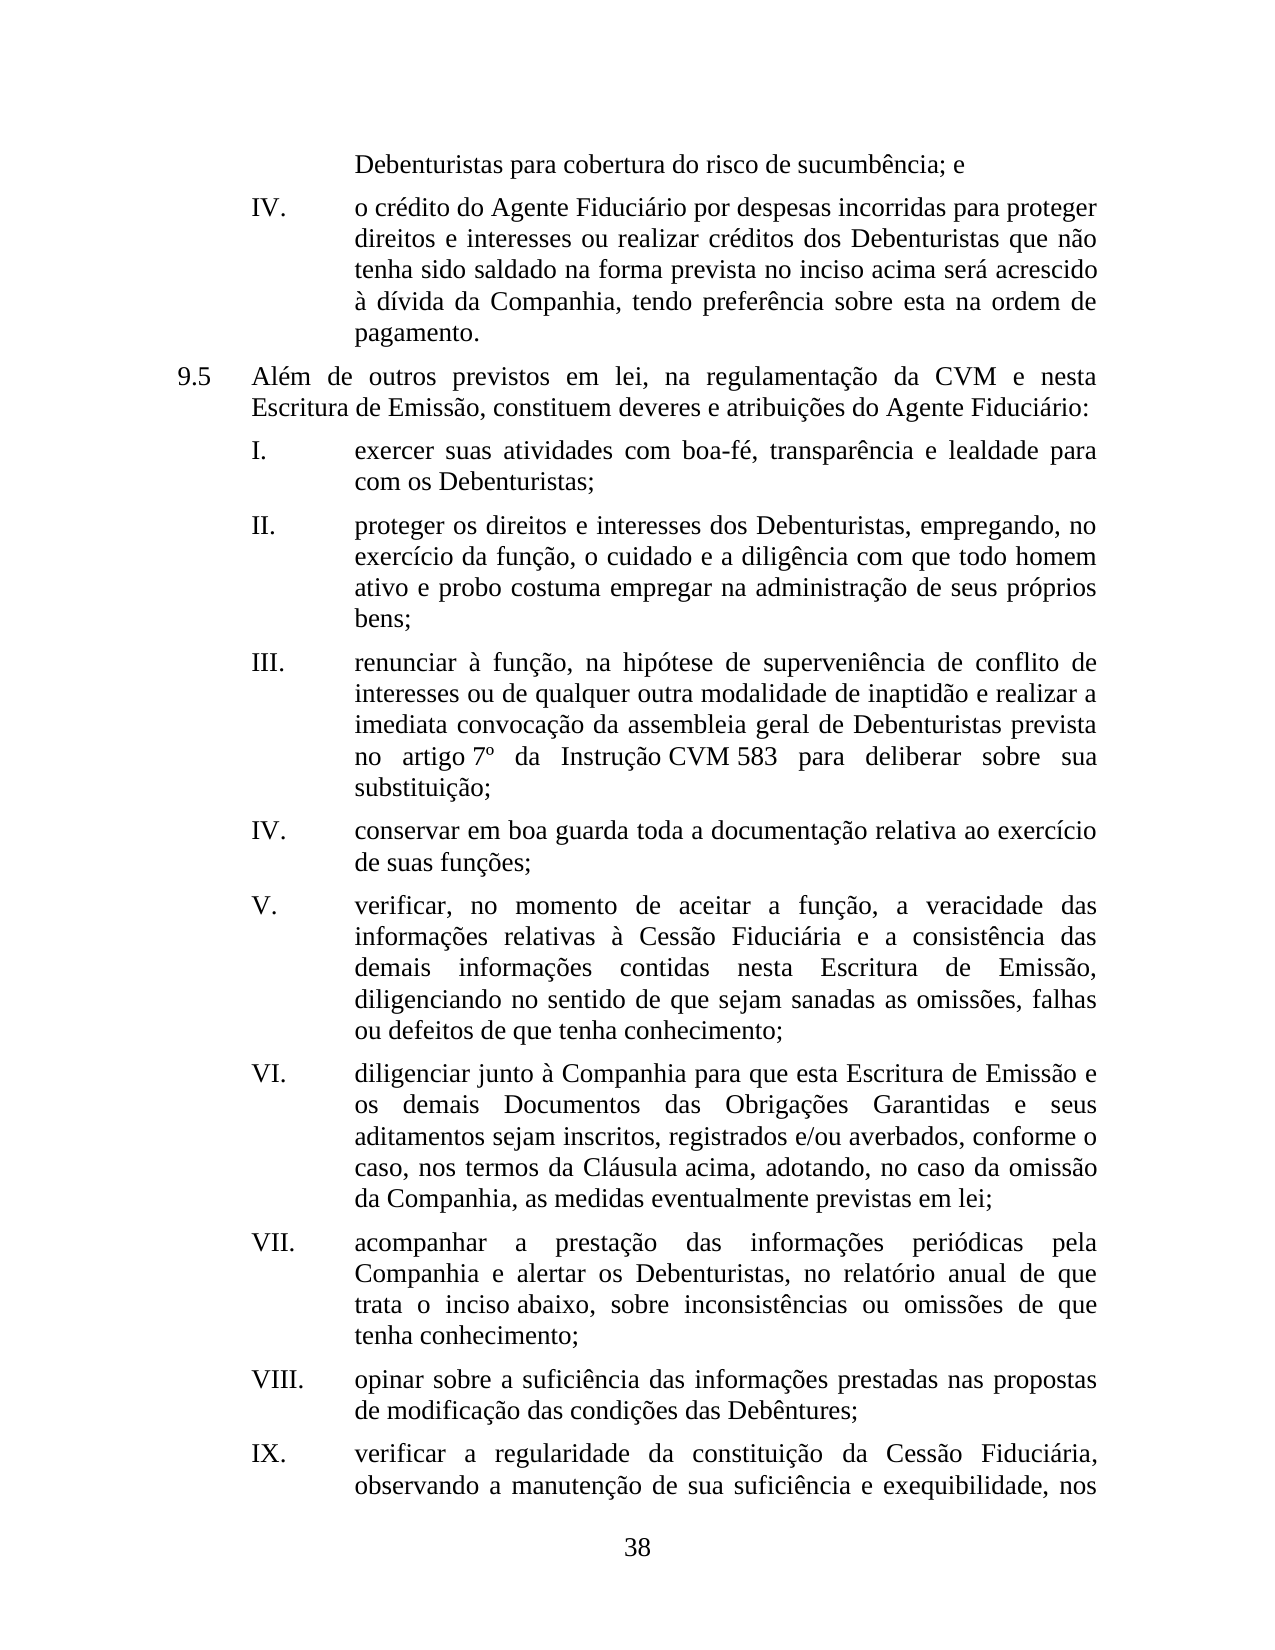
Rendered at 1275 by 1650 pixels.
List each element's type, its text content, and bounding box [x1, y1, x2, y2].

list renunciar à função, na hipótese de superveniência de conflito de interesses ou de qualquer outra modalidade de inaptidão e realizar a imediata convocação da assembleia geral de Debenturistas prevista no artigo 7º da Instrução CVM 583 para deliberar sobre sua substituição; [251, 646, 1098, 802]
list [251, 148, 1098, 179]
list proteger os direitos e interesses dos Debenturistas, empregando, no exercício da função, o cuidado e a diligência com que todo homem ativo e probo costuma empregar na administração de seus próprios bens; [251, 509, 1098, 634]
list conservar em boa guarda toda a documentação relativa ao exercício de suas funções; [251, 814, 1098, 877]
list exercer suas atividades com boa-fé, transparência e lealdade para com os Debenturistas; [251, 434, 1098, 497]
list acompanhar a prestação das informações periódicas pela Companhia e alertar os Debenturistas, no relatório anual de que trata o inciso XIX abaixo, sobre inconsistências ou omissões de que tenha conhecimento; [251, 1226, 1098, 1350]
list o crédito do Agente Fiduciário por despesas incorridas para proteger direitos e interesses ou realizar créditos dos Debenturistas que não tenha sido saldado na forma prevista no inciso III acima será acrescido à dívida da Companhia, tendo preferência sobre esta na ordem de pagamento. [251, 191, 1098, 347]
list verificar, no momento de aceitar a função, a veracidade das informações relativas à Cessão Fiduciária e a consistência das demais informações contidas nesta Escritura de Emissão, diligenciando no sentido de que sejam sanadas as omissões, falhas ou defeitos de que tenha conhecimento; [251, 889, 1098, 1045]
list Além de outros previstos em lei, na regulamentação da CVM e nesta Escritura de Emissão, constituem deveres e atribuições do Agente Fiduciário: [177, 359, 1098, 422]
list opinar sobre a suficiência das informações prestadas nas propostas de modificação das condições das Debêntures; [251, 1363, 1098, 1425]
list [251, 1438, 1098, 1500]
list diligenciar junto à Companhia para que esta Escritura de Emissão e os demais Documentos das Obrigações Garantidas e seus aditamentos sejam inscritos, registrados e/ou averbados, conforme o caso, nos termos da Cláusula 3.1 acima, adotando, no caso da omissão da Companhia, as medidas eventualmente previstas em lei; [251, 1057, 1098, 1213]
